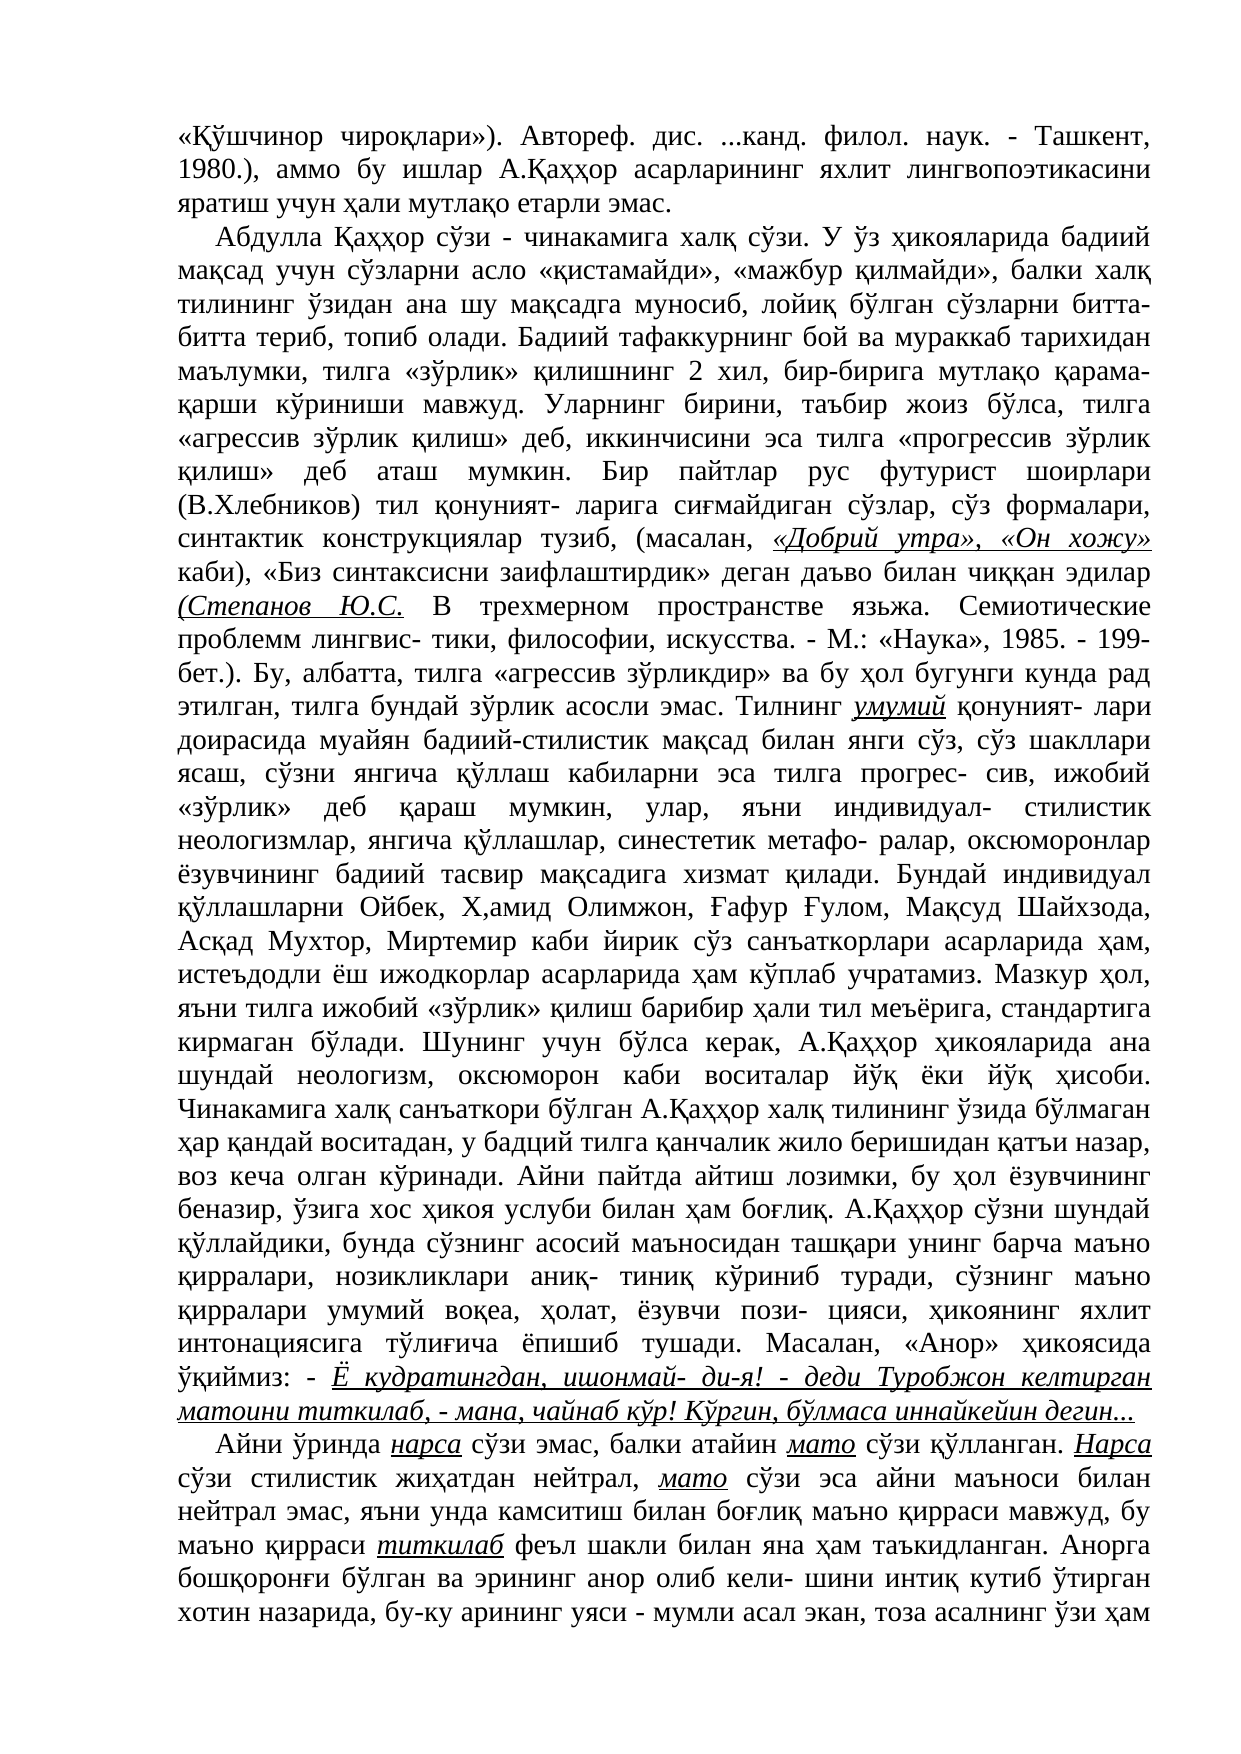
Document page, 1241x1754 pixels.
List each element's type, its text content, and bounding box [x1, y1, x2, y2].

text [177, 1426, 1152, 1627]
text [177, 118, 1152, 219]
text Абдулла Қаҳҳор сўзи - чинакамига халқ сўзи. У ўз ҳикояларида бадиий мақсад учун сўзларни асло «қистамайди», «мажбур қилмайди», балки халқ тилининг ўзидан ана шу мақсадга муносиб, лойиқ бўлган сўзларни битта-битта териб, топиб олади. Бадиий тафаккурнинг бой ва мураккаб тарихидан маълумки, тилга «зўрлик» қилишнинг 2 хил, бир-бирига мутлақо қарама-қарши кўриниши мавжуд. Уларнинг бирини, таъбир жоиз бўлса, тилга «агрессив зўрлик қилиш» деб, иккинчисини эса тилга «прогрессив зўрлик қилиш» деб аташ мумкин. Бир пайтлар рус футурист шоирлари (В.Хлебников) тил қонуният- ларига сиғмайдиган сўзлар, сўз формалари, синтактик конструкциялар тузиб, (масалан, «Добрий утра», «Он хожу» каби), «Биз синтаксисни заифлаштирдик» деган даъво билан чиққан эдилар (Степанов Ю.С. В трехмерном пространстве язьжа. Семиотические проблемм лингвис- тики, философии, искусства. - М.: «Наука», 1985. - 199-бет.). Бу, албатта, тилга «агрессив зўрликдир» ва бу ҳол бугунги кунда рад этилган, тилга бундай зўрлик асосли эмас. Тилнинг умумий қонуният- лари доирасида муайян бадиий-стилистик мақсад билан янги сўз, сўз шакллари ясаш, сўзни янгича қўллаш кабиларни эса тилга прогрес- сив, ижобий «зўрлик» деб қараш мумкин, улар, яъни индивидуал- стилистик неологизмлар, янгича қўллашлар, синестетик метафо- ралар, оксюморонлар ёзувчининг бадиий тасвир мақсадига хизмат қилади. Бундай индивидуал қўллашларни Ойбек, Х,амид Олимжон, Ғафур Ғулом, Мақсуд Шайхзода, Асқад Мухтор, Миртемир каби йирик сўз санъаткорлари асарларида ҳам, истеъдодли ёш ижодкорлар асарларида ҳам кўплаб учратамиз. Мазкур ҳол, яъни тилга ижобий «зўрлик» қилиш барибир ҳали тил меъёрига, стандартига кирмаган бўлади. Шунинг учун бўлса керак, А.Қаҳҳор ҳикояларида ана шундай неологизм, оксюморон каби воситалар йўқ ёки йўқ ҳисоби. Чинакамига халқ санъаткори бўлган А.Қаҳҳор халқ тилининг ўзида бўлмаган ҳар қандай воситадан, у бадций тилга қанчалик жило беришидан қатъи назар, воз кеча олган кўринади. Айни пайтда айтиш лозимки, бу ҳол ёзувчининг беназир, ўзига хос ҳикоя услуби билан ҳам боғлиқ. А.Қаҳҳор сўзни шундай қўллайдики, бунда сўзнинг асосий маъносидан ташқари унинг барча маъно қирралари, нозикликлари аниқ- тиниқ кўриниб туради, сўзнинг маъно қирралари умумий воқеа, ҳолат, ёзувчи пози- цияси, ҳикоянинг яхлит интонациясига тўлиғича ёпишиб тушади. Масалан, «Анор» ҳикоясида ўқиймиз: - Ё кудратингдан, ишонмай- ди-я! - деди Туробжон келтирган матоини титкилаб, - мана, чайнаб кўр! Кўргин, бўлмаса иннайкейин дегин... [177, 219, 1152, 1426]
